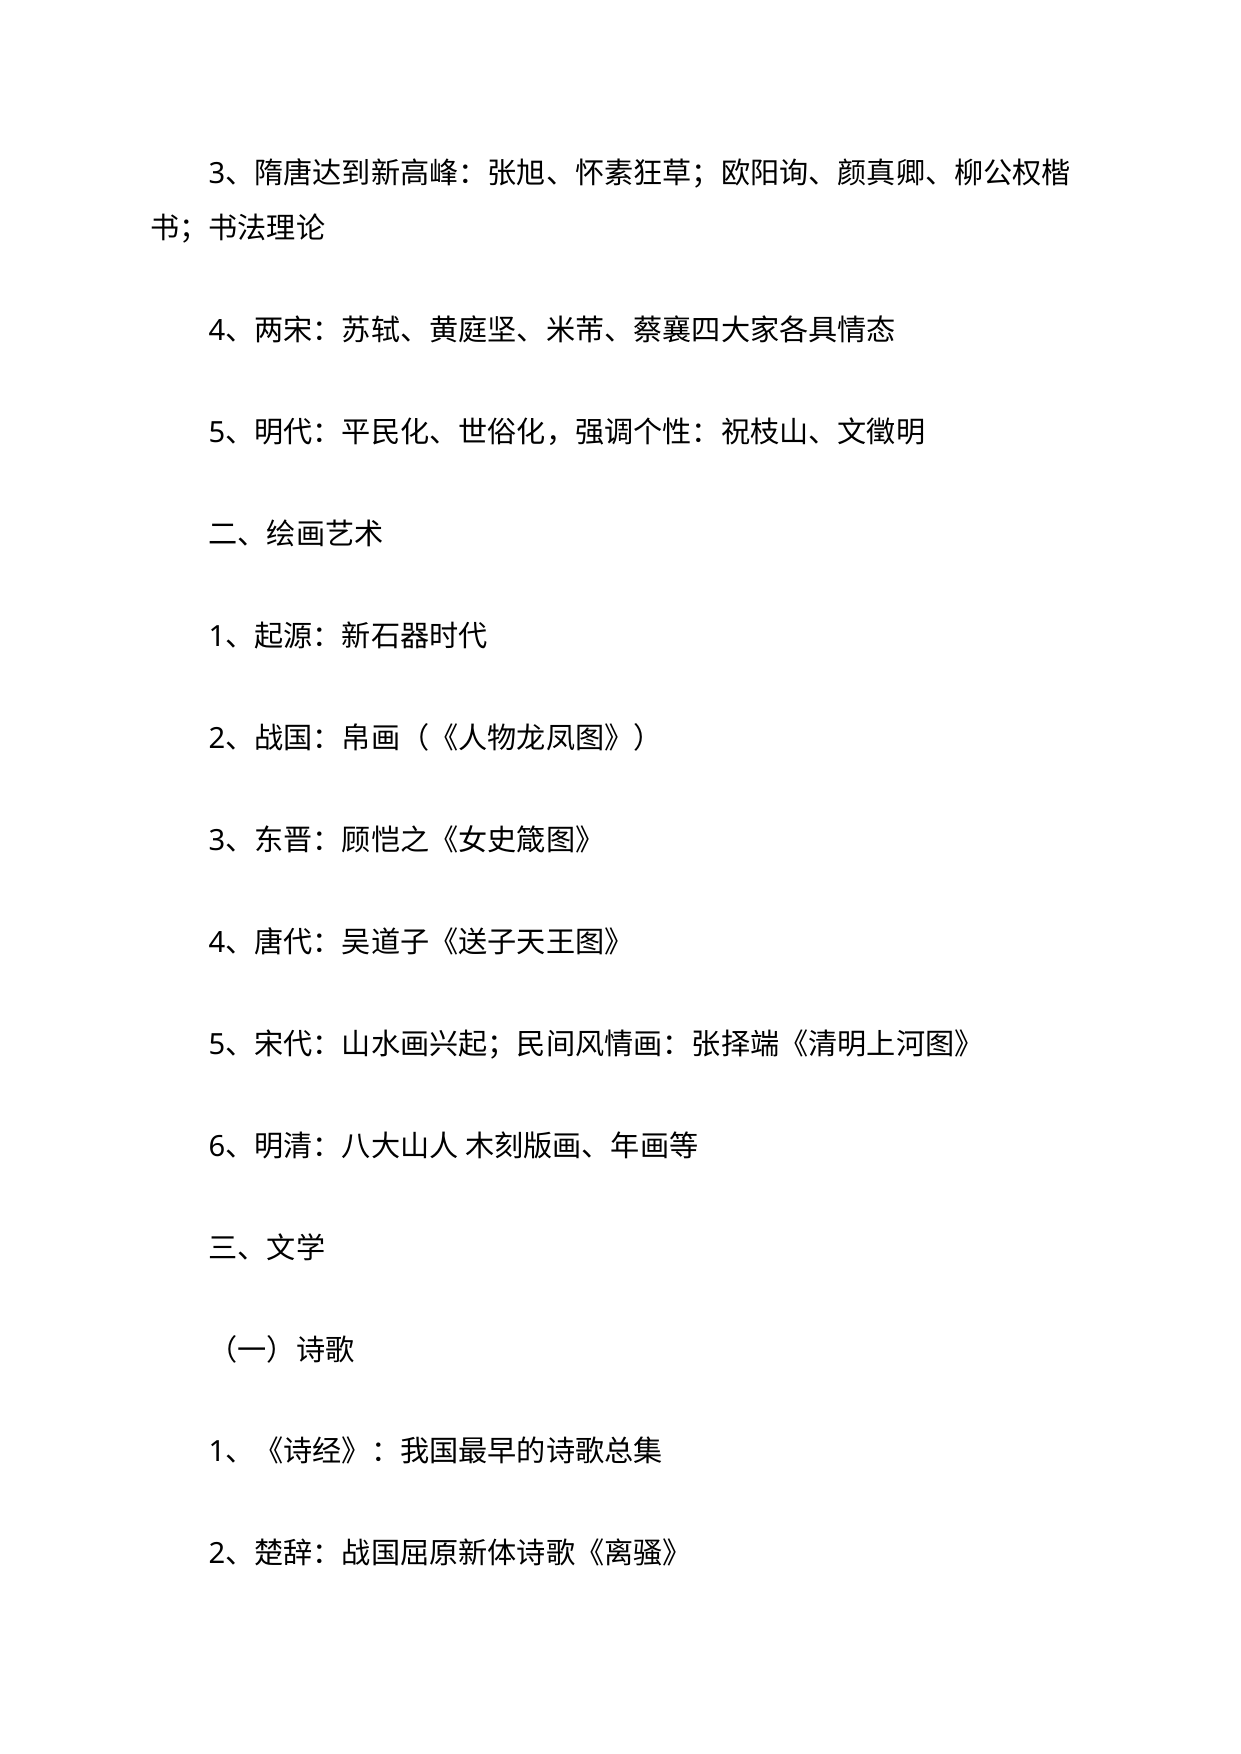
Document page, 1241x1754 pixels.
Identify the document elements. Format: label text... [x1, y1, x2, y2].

text 5、宋代：山水画兴起；民间风情画：张择端《清明上河图》 [150, 1020, 1090, 1063]
text 5、明代：平民化、世俗化，强调个性：祝枝山、文徵明 [150, 409, 1090, 451]
text 1、《诗经》：我国最早的诗歌总集 [150, 1428, 1090, 1470]
text 3、隋唐达到新高峰：张旭、怀素狂草；欧阳询、颜真卿、柳公权楷书；书法理论 [150, 150, 1090, 247]
text 二、绘画艺术 [150, 511, 1090, 553]
text 1、起源：新石器时代 [150, 612, 1090, 655]
text 2、楚辞：战国屈原新体诗歌《离骚》 [150, 1530, 1090, 1572]
text 三、文学 [150, 1224, 1090, 1267]
text 4、唐代：吴道子《送子天王图》 [150, 918, 1090, 961]
text 6、明清：八大山人 木刻版画、年画等 [150, 1122, 1090, 1165]
text 4、两宋：苏轼、黄庭坚、米芾、蔡襄四大家各具情态 [150, 307, 1090, 349]
text （一）诗歌 [150, 1326, 1090, 1368]
text 2、战国：帛画（《人物龙凤图》） [150, 714, 1090, 757]
text 3、东晋：顾恺之《女史箴图》 [150, 816, 1090, 859]
